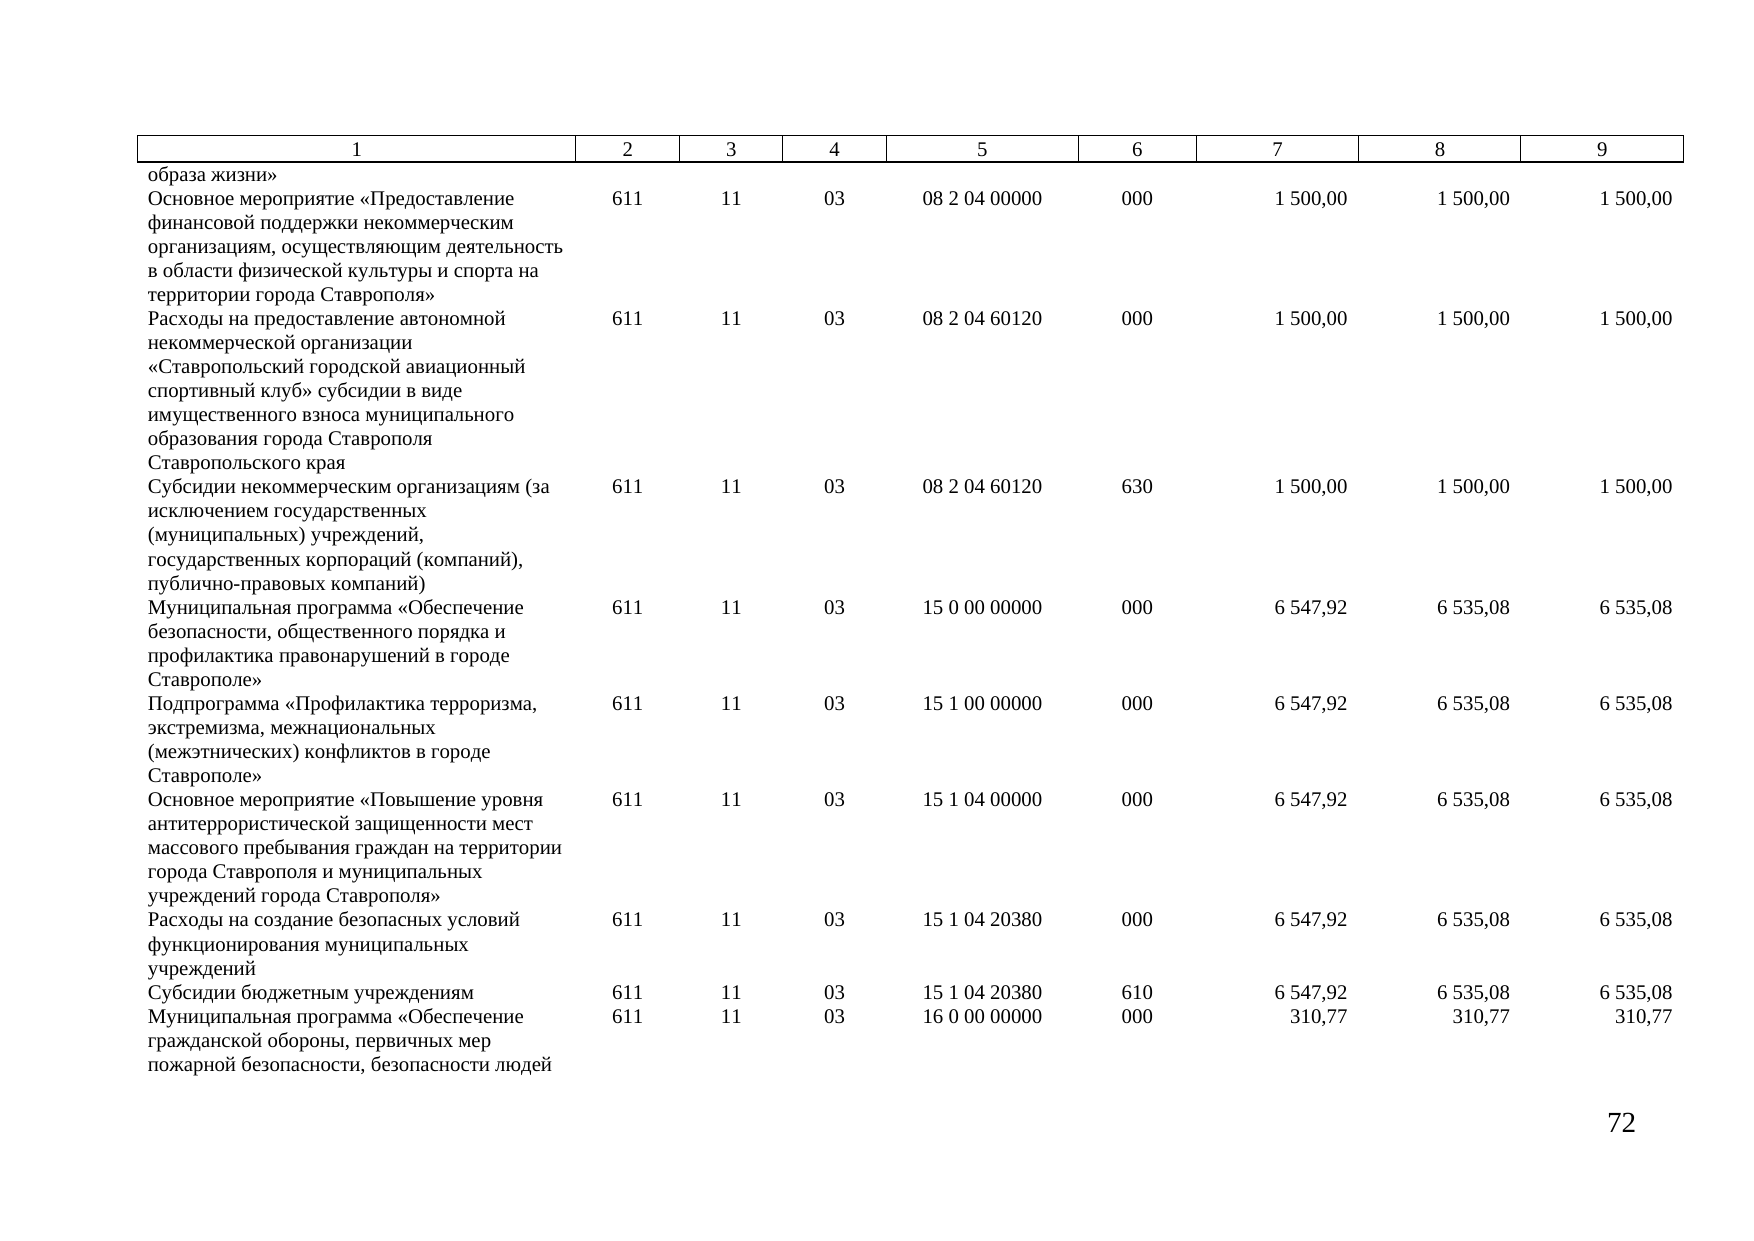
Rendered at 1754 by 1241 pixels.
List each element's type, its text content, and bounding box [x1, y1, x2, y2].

table_header 8 [1359, 136, 1520, 161]
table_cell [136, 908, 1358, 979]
table_header 2 [576, 136, 679, 161]
table_header 1 [138, 136, 575, 161]
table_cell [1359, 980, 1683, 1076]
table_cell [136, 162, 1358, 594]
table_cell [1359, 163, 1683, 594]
table_header 9 [1521, 136, 1683, 161]
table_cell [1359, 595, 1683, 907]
table_header 5 [887, 136, 1078, 161]
table_header 7 [1197, 136, 1358, 161]
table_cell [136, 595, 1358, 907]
table_header 3 [680, 136, 782, 161]
table_header 6 [1079, 136, 1196, 161]
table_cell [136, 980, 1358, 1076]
table_header 4 [783, 136, 886, 161]
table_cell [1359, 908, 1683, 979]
